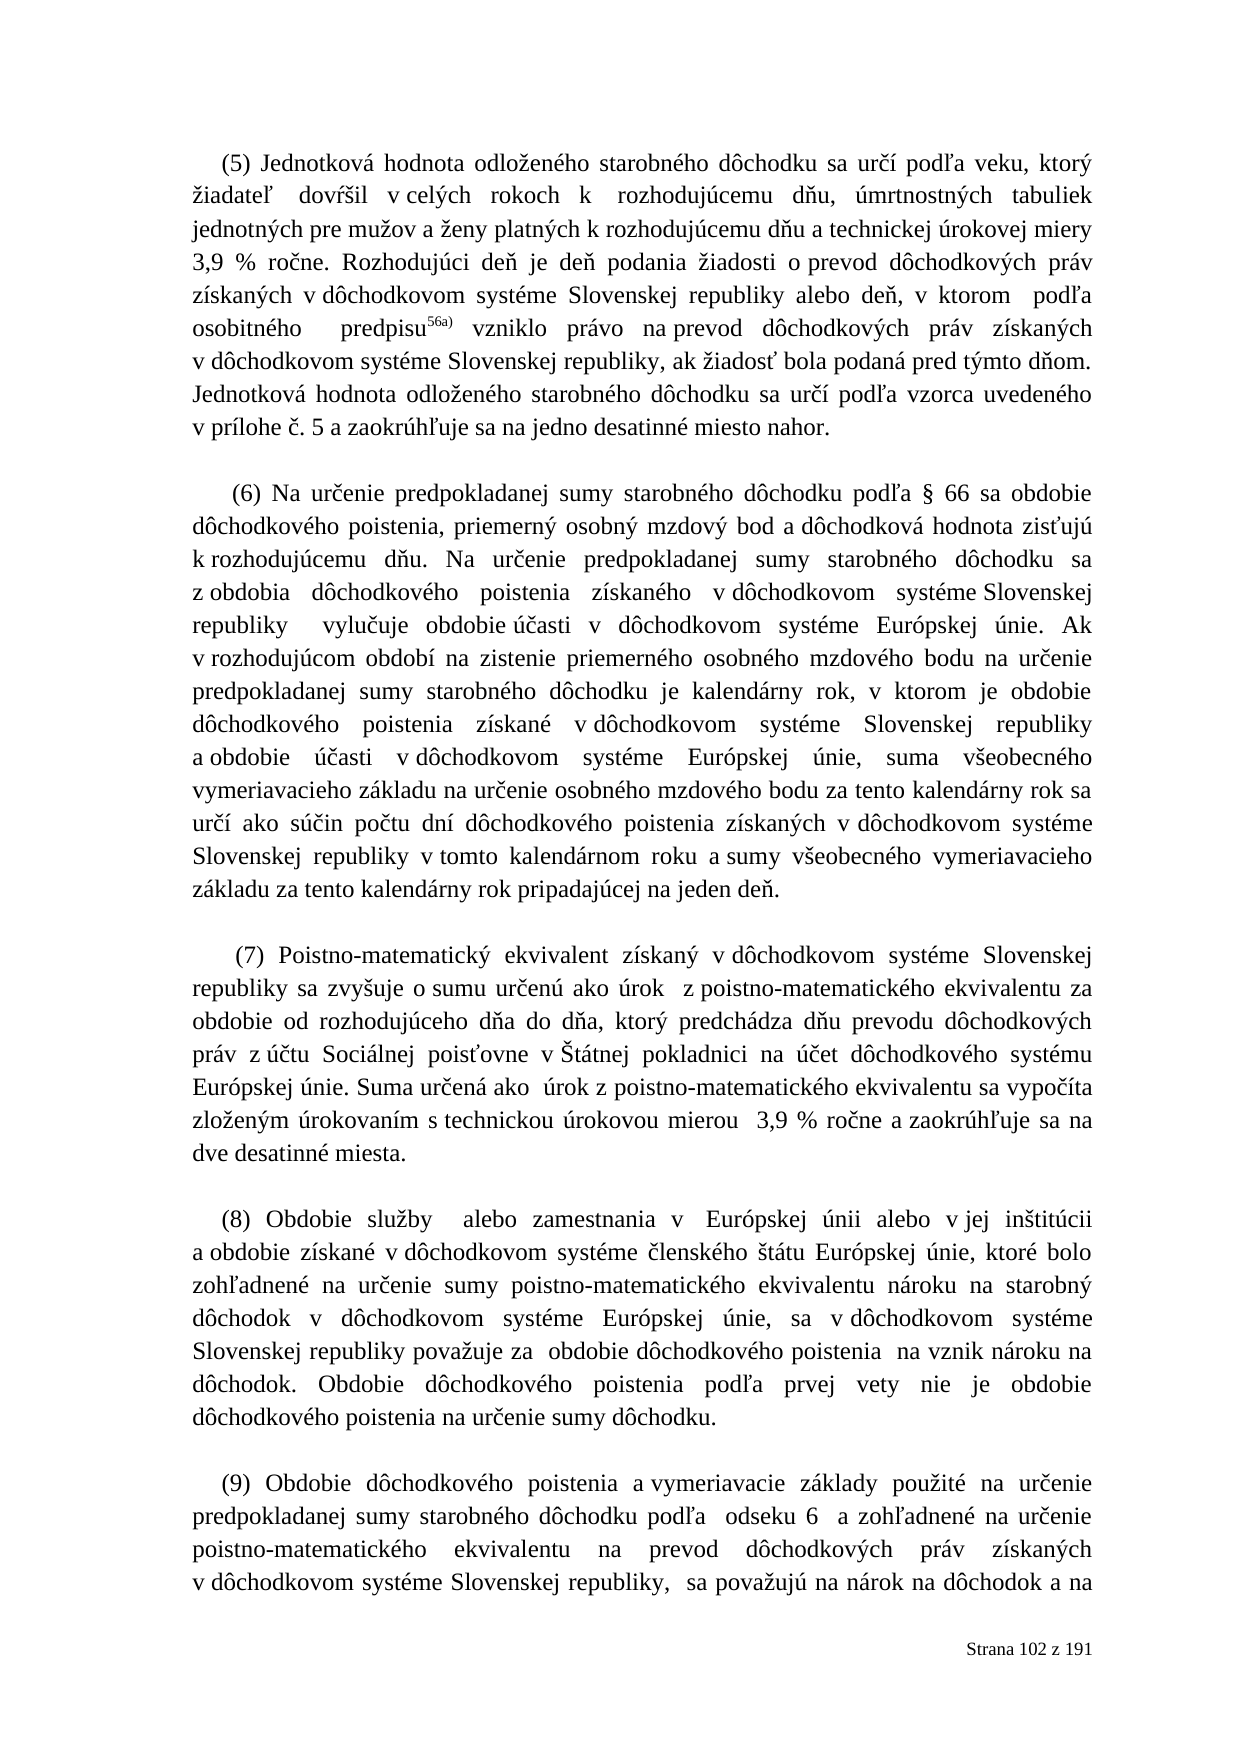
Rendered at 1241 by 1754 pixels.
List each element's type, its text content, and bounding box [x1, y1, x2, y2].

text (6) Na určenie predpokladanej sumy starobného dôchodku podľa § 66 sa obdobie dôchodkového poistenia, priemerný osobný mzdový bod a dôchodková hodnota zisťujú k rozhodujúcemu dňu. Na určenie predpokladanej sumy starobného dôchodku sa z obdobia dôchodkového poistenia získaného v dôchodkovom systéme Slovenskej republiky vylučuje obdobie účasti v dôchodkovom systéme Európskej únie. Ak v rozhodujúcom období na zistenie priemerného osobného mzdového bodu na určenie predpokladanej sumy starobného dôchodku je kalendárny rok, v ktorom je obdobie dôchodkového poistenia získané v dôchodkovom systéme Slovenskej republiky a obdobie účasti v dôchodkovom systéme Európskej únie, suma všeobecného vymeriavacieho základu na určenie osobného mzdového bodu za tento kalendárny rok sa určí ako súčin počtu dní dôchodkového poistenia získaných v dôchodkovom systéme Slovenskej republiky v tomto kalendárnom roku a sumy všeobecného vymeriavacieho základu za tento kalendárny rok pripadajúcej na jeden deň. [192, 478, 1093, 903]
text (8) Obdobie služby alebo zamestnania v Európskej únii alebo v jej inštitúcii a obdobie získané v dôchodkovom systéme členského štátu Európskej únie, ktoré bolo zohľadnené na určenie sumy poistno-matematického ekvivalentu nároku na starobný dôchodok v dôchodkovom systéme Európskej únie, sa v dôchodkovom systéme Slovenskej republiky považuje za obdobie dôchodkového poistenia na vznik nároku na dôchodok. Obdobie dôchodkového poistenia podľa prvej vety nie je obdobie dôchodkového poistenia na určenie sumy dôchodku. [192, 1204, 1093, 1431]
text (5) Jednotková hodnota odloženého starobného dôchodku sa určí podľa veku, ktorý žiadateľ dovŕšil v celých rokoch k rozhodujúcemu dňu, úmrtnostných tabuliek jednotných pre mužov a ženy platných k rozhodujúcemu dňu a technickej úrokovej miery 3,9 % ročne. Rozhodujúci deň je deň podania žiadosti o prevod dôchodkových práv získaných v dôchodkovom systéme Slovenskej republiky alebo deň, v ktorom podľa osobitného predpisu56a) vzniklo právo na prevod dôchodkových práv získaných v dôchodkovom systéme Slovenskej republiky, ak žiadosť bola podaná pred týmto dňom. Jednotková hodnota odloženého starobného dôchodku sa určí podľa vzorca uvedeného v prílohe č. zaokrúhľuje sa na jedno desatinné miesto nahor. [192, 148, 1093, 441]
text (7) Poistno-matematický ekvivalent získaný v dôchodkovom systéme Slovenskej republiky sa zvyšuje o sumu určenú ako úrok z poistno-matematického ekvivalentu za obdobie od rozhodujúceho dňa do dňa, ktorý predchádza dňu prevodu dôchodkových práv z účtu Sociálnej poisťovne v Štátnej pokladnici na účet dôchodkového systému Európskej únie. Suma určená ako úrok z poistno-matematického ekvivalentu sa vypočíta zloženým úrokovaním s technickou úrokovou mierou 3,9 % ročne a zaokrúhľuje sa na dve desatinné miesta. [192, 940, 1093, 1167]
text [192, 1468, 1093, 1596]
